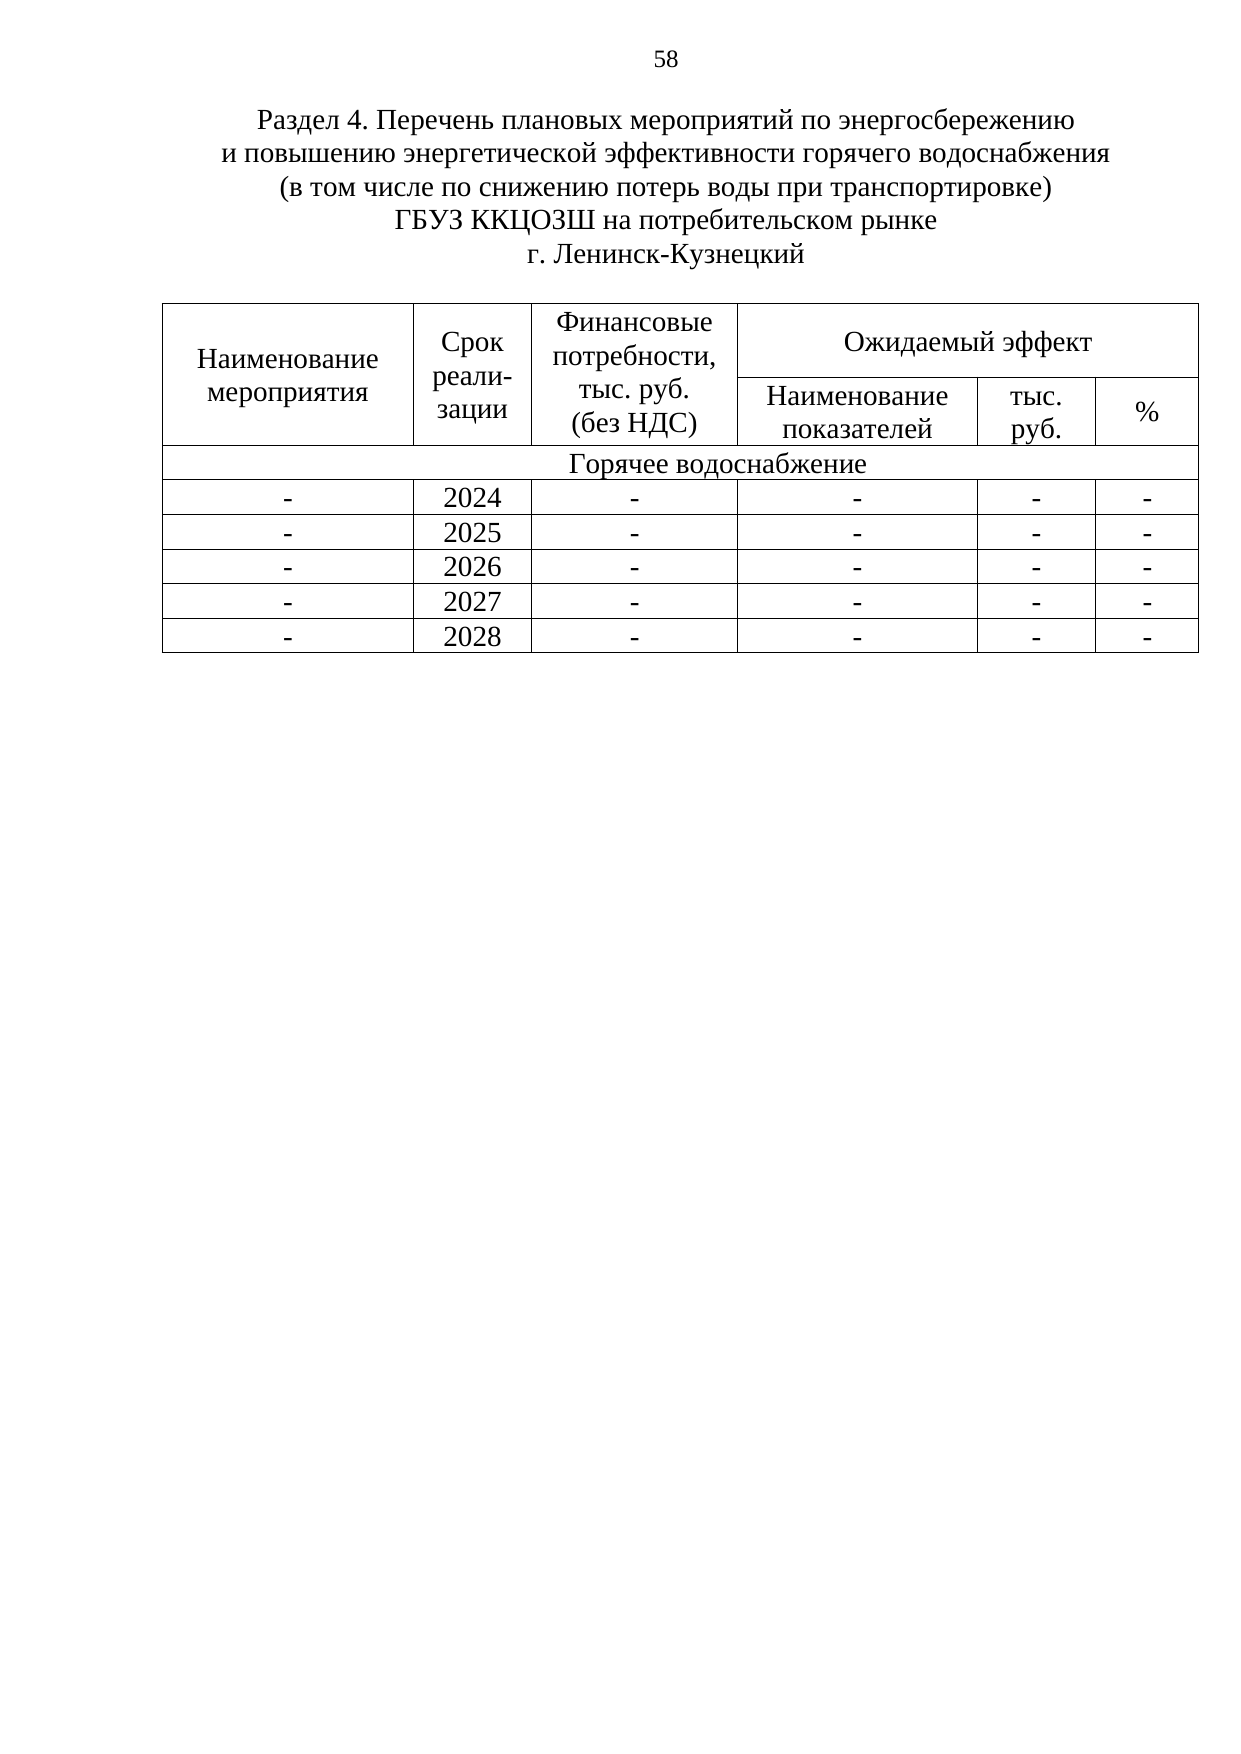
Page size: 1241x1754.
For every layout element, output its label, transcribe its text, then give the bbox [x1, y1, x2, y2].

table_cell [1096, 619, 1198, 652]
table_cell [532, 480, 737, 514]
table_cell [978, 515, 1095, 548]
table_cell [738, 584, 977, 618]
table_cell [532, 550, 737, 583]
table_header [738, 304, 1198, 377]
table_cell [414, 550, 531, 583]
text г. Ленинск-Кузнецкий [180, 236, 1152, 269]
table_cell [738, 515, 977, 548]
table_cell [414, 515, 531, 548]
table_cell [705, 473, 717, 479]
text Раздел 4. Перечень плановых мероприятий по энергосбережению и повышению энергетической эффективности горячего водоснабжения (в том числе по снижению потерь воды при транспортировке) ГБУЗ ККЦОЗШ на потребительском рынке [180, 102, 1152, 236]
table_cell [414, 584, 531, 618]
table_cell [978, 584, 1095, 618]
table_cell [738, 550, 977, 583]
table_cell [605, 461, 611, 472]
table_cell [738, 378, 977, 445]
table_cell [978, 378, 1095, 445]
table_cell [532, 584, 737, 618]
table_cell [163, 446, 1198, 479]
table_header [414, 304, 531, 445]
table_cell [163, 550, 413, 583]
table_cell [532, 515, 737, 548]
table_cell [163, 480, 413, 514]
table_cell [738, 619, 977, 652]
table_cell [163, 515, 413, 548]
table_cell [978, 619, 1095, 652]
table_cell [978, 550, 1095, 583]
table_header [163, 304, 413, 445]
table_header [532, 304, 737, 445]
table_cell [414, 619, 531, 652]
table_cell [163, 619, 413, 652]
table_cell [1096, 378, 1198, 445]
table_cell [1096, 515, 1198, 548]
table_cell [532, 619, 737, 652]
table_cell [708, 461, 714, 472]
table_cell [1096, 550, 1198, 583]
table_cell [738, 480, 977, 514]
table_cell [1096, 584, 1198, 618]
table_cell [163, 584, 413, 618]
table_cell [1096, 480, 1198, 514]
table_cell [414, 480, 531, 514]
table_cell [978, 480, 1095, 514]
